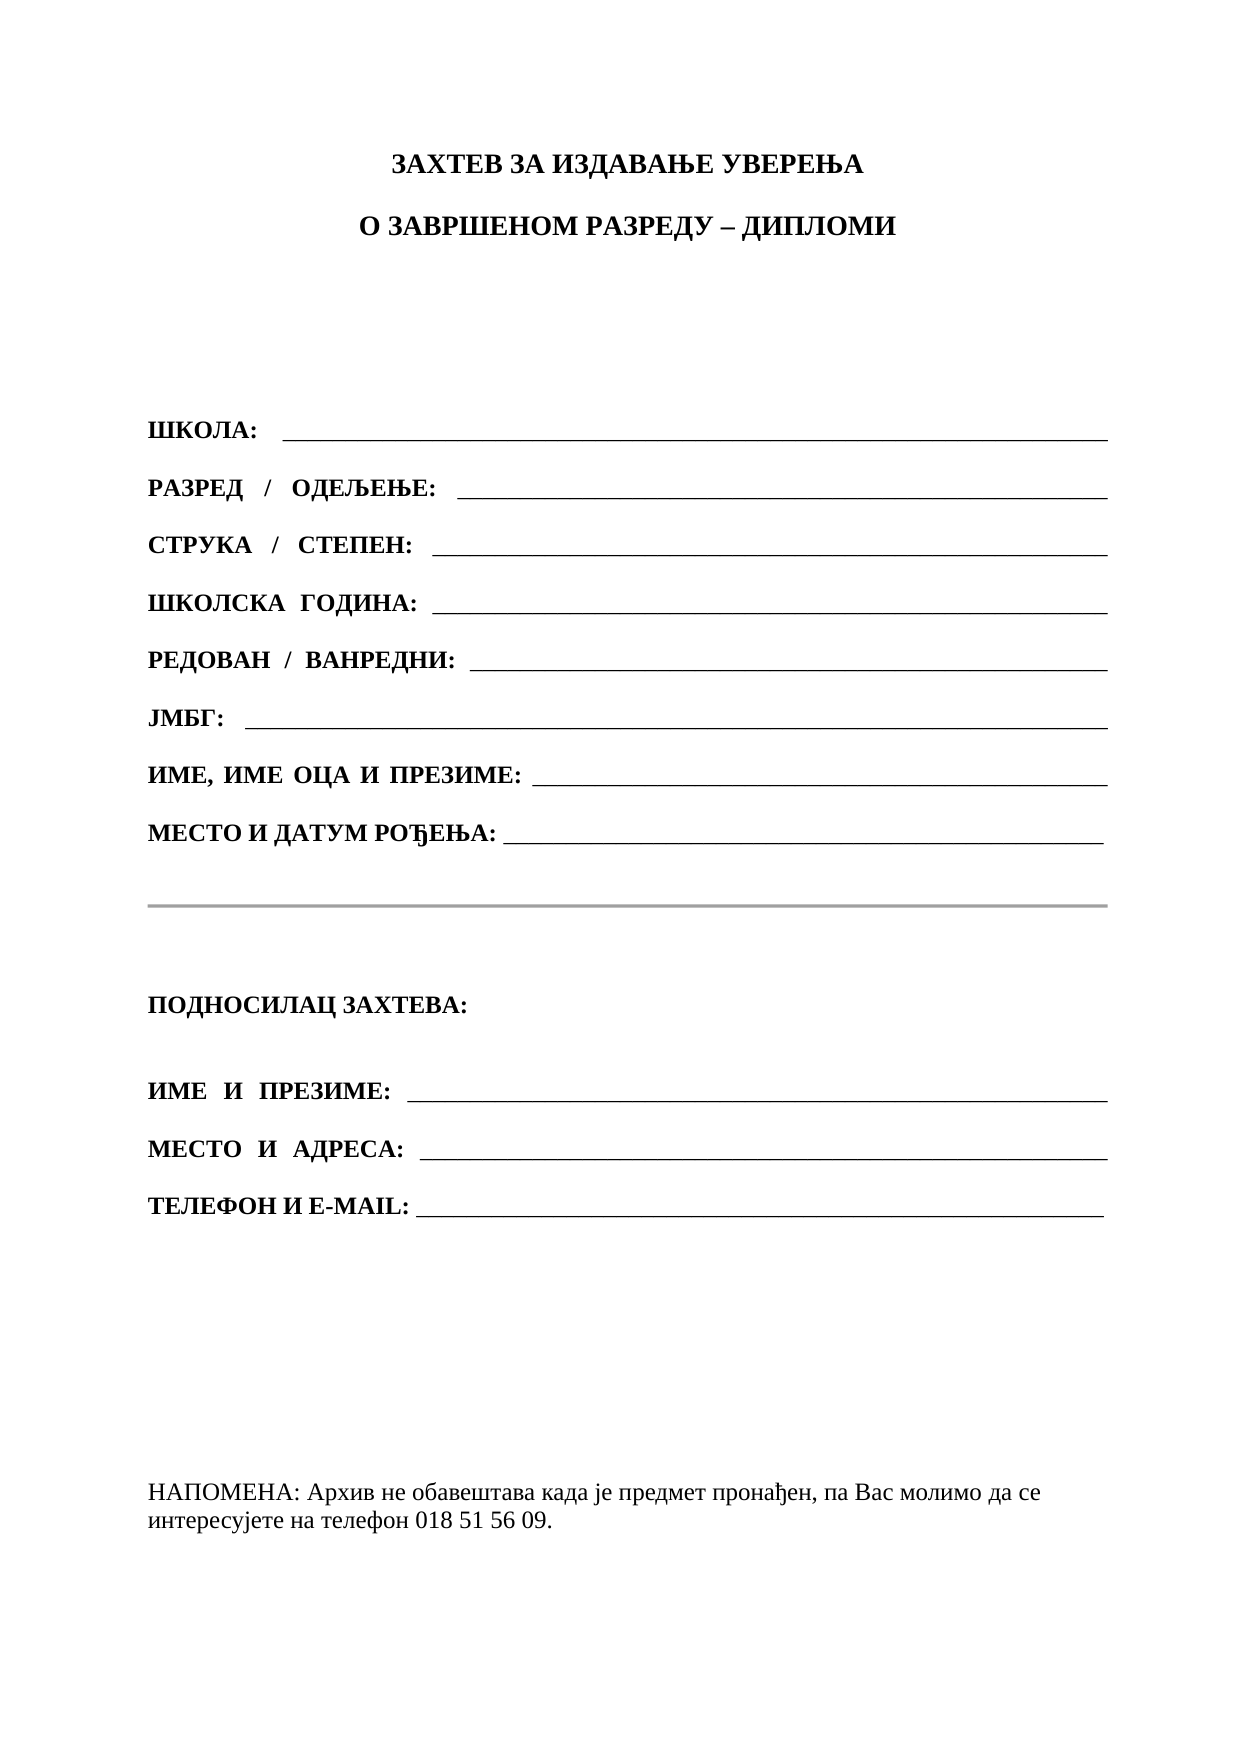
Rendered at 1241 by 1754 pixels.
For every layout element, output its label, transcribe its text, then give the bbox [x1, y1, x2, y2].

text НАПОМЕНА: Архив не обавештава када је предмет пронађен, па Вас молимо да се интересујете на телефон 018 51 56 09. [148, 1477, 1107, 1534]
text О ЗАВРШЕНОМ РАЗРЕДУ – ДИПЛОМИ [148, 209, 1107, 242]
text ИМЕ И ПРЕЗИМЕ: ________________________________________________________ МЕСТО И АДРЕСА: _______________________________________________________ ТЕЛЕФОН И E-MAIL: _______________________________________________________ [148, 1076, 1107, 1220]
text ПОДНОСИЛАЦ ЗАХТЕВА: [148, 990, 1107, 1018]
text ЗАХТЕВ ЗА ИЗДАВАЊЕ УВЕРЕЊА [148, 148, 1107, 180]
text ШКОЛА: __________________________________________________________________ РАЗРЕД / ОДЕЉЕЊЕ: ____________________________________________________ СТРУКА / СТЕПЕН: ______________________________________________________ ШКОЛСКА ГОДИНА: ______________________________________________________ РЕДОВАН / ВАНРЕДНИ: ___________________________________________________ ЈМБГ: _____________________________________________________________________ ИМЕ, ИМЕ ОЦА И ПРЕЗИМЕ: ______________________________________________ МЕСТО И ДАТУМ РОЂЕЊА: ________________________________________________ [148, 415, 1107, 847]
